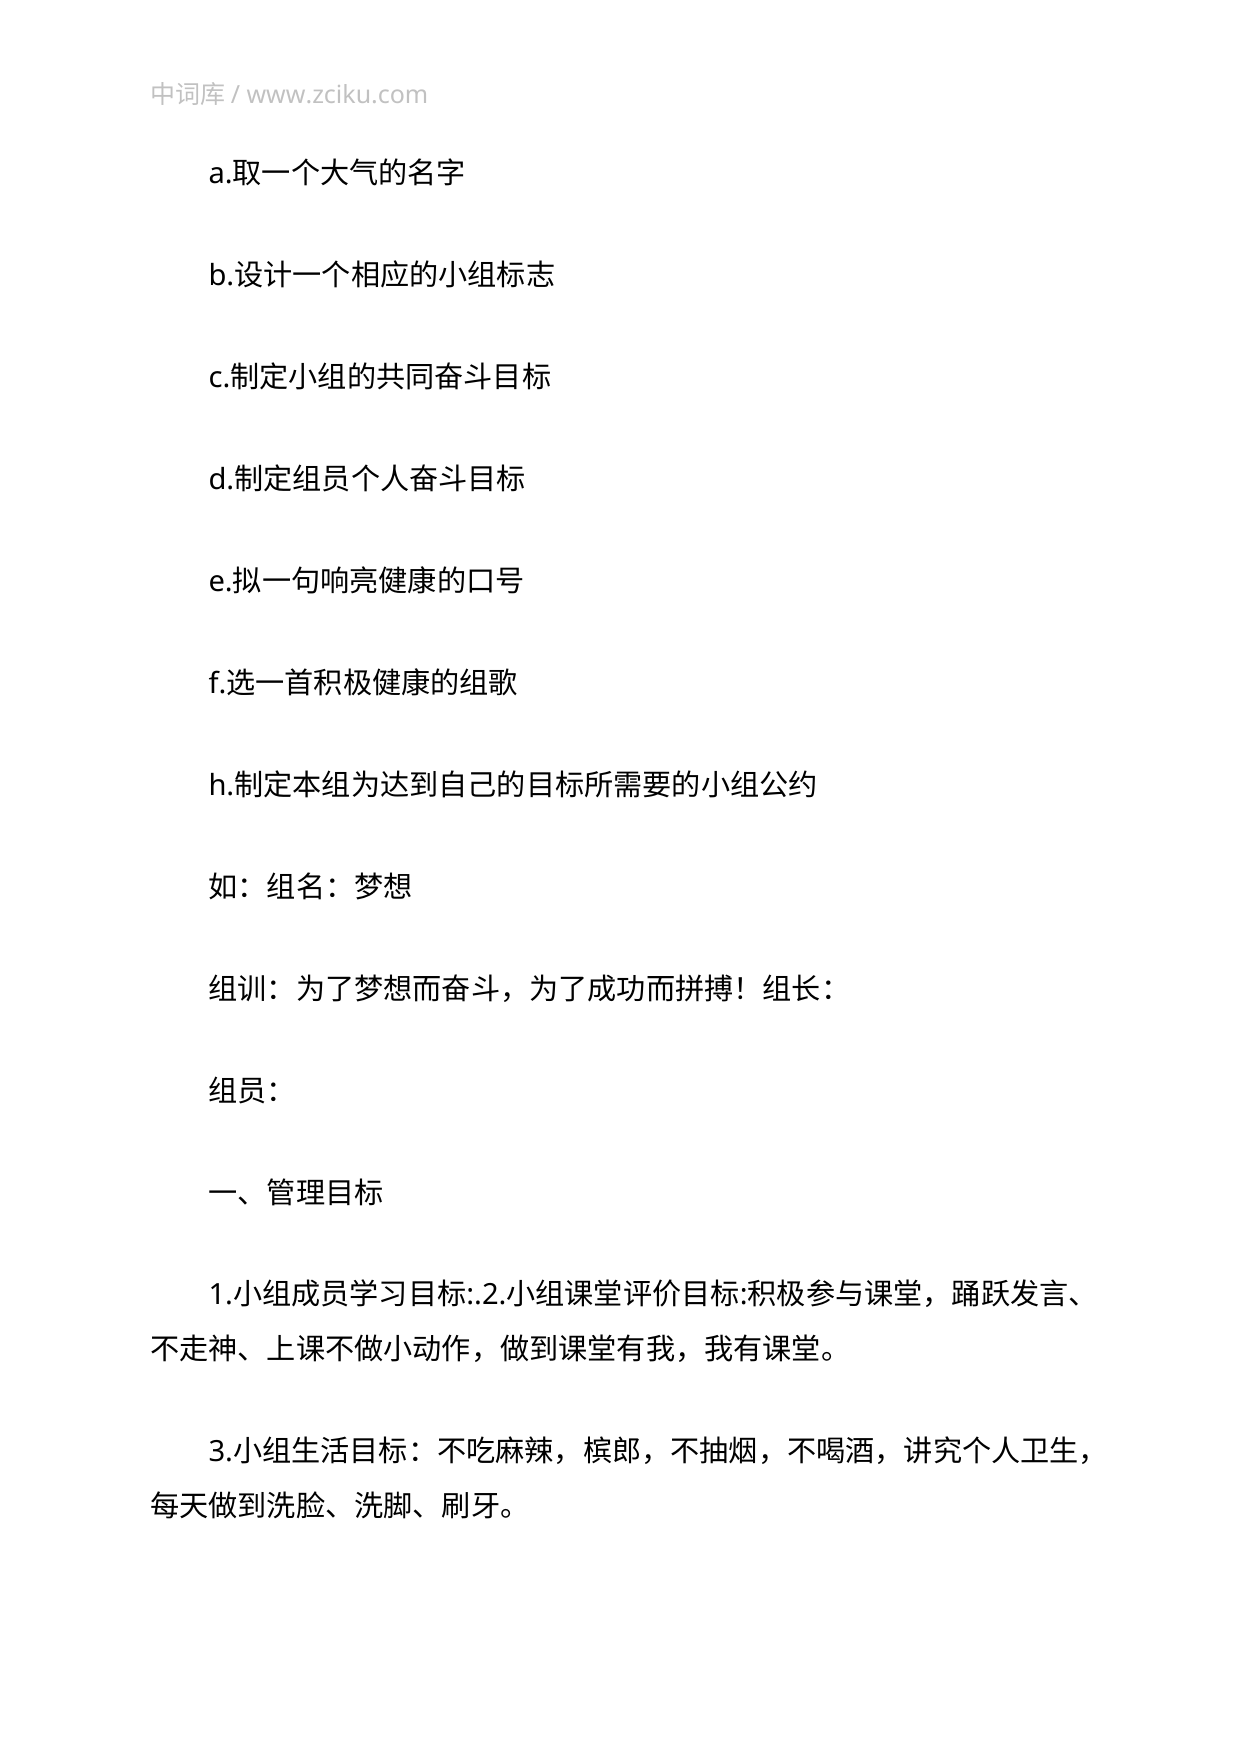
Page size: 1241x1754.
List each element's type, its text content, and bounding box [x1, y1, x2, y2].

text a.取一个大气的名字 [150, 150, 1090, 192]
text b.设计一个相应的小组标志 [150, 252, 1090, 294]
text 如：组名：梦想 [150, 864, 1090, 906]
text c.制定小组的共同奋斗目标 [150, 354, 1090, 396]
text d.制定组员个人奋斗目标 [150, 456, 1090, 498]
text 1.小组成员学习目标:.2.小组课堂评价目标:积极参与课堂，踊跃发言、不走神、上课不做小动作，做到课堂有我，我有课堂。 [150, 1271, 1090, 1368]
text 3.小组生活目标：不吃麻辣，槟郎，不抽烟，不喝酒，讲究个人卫生，每天做到洗脸、洗脚、刷牙。 [150, 1428, 1090, 1525]
text 组训：为了梦想而奋斗，为了成功而拼搏！组长： [150, 966, 1090, 1008]
text f.选一首积极健康的组歌 [150, 660, 1090, 702]
text 组员： [150, 1067, 1090, 1110]
text h.制定本组为达到自己的目标所需要的小组公约 [150, 762, 1090, 804]
text e.拟一句响亮健康的口号 [150, 558, 1090, 600]
text 一、管理目标 [150, 1169, 1090, 1211]
